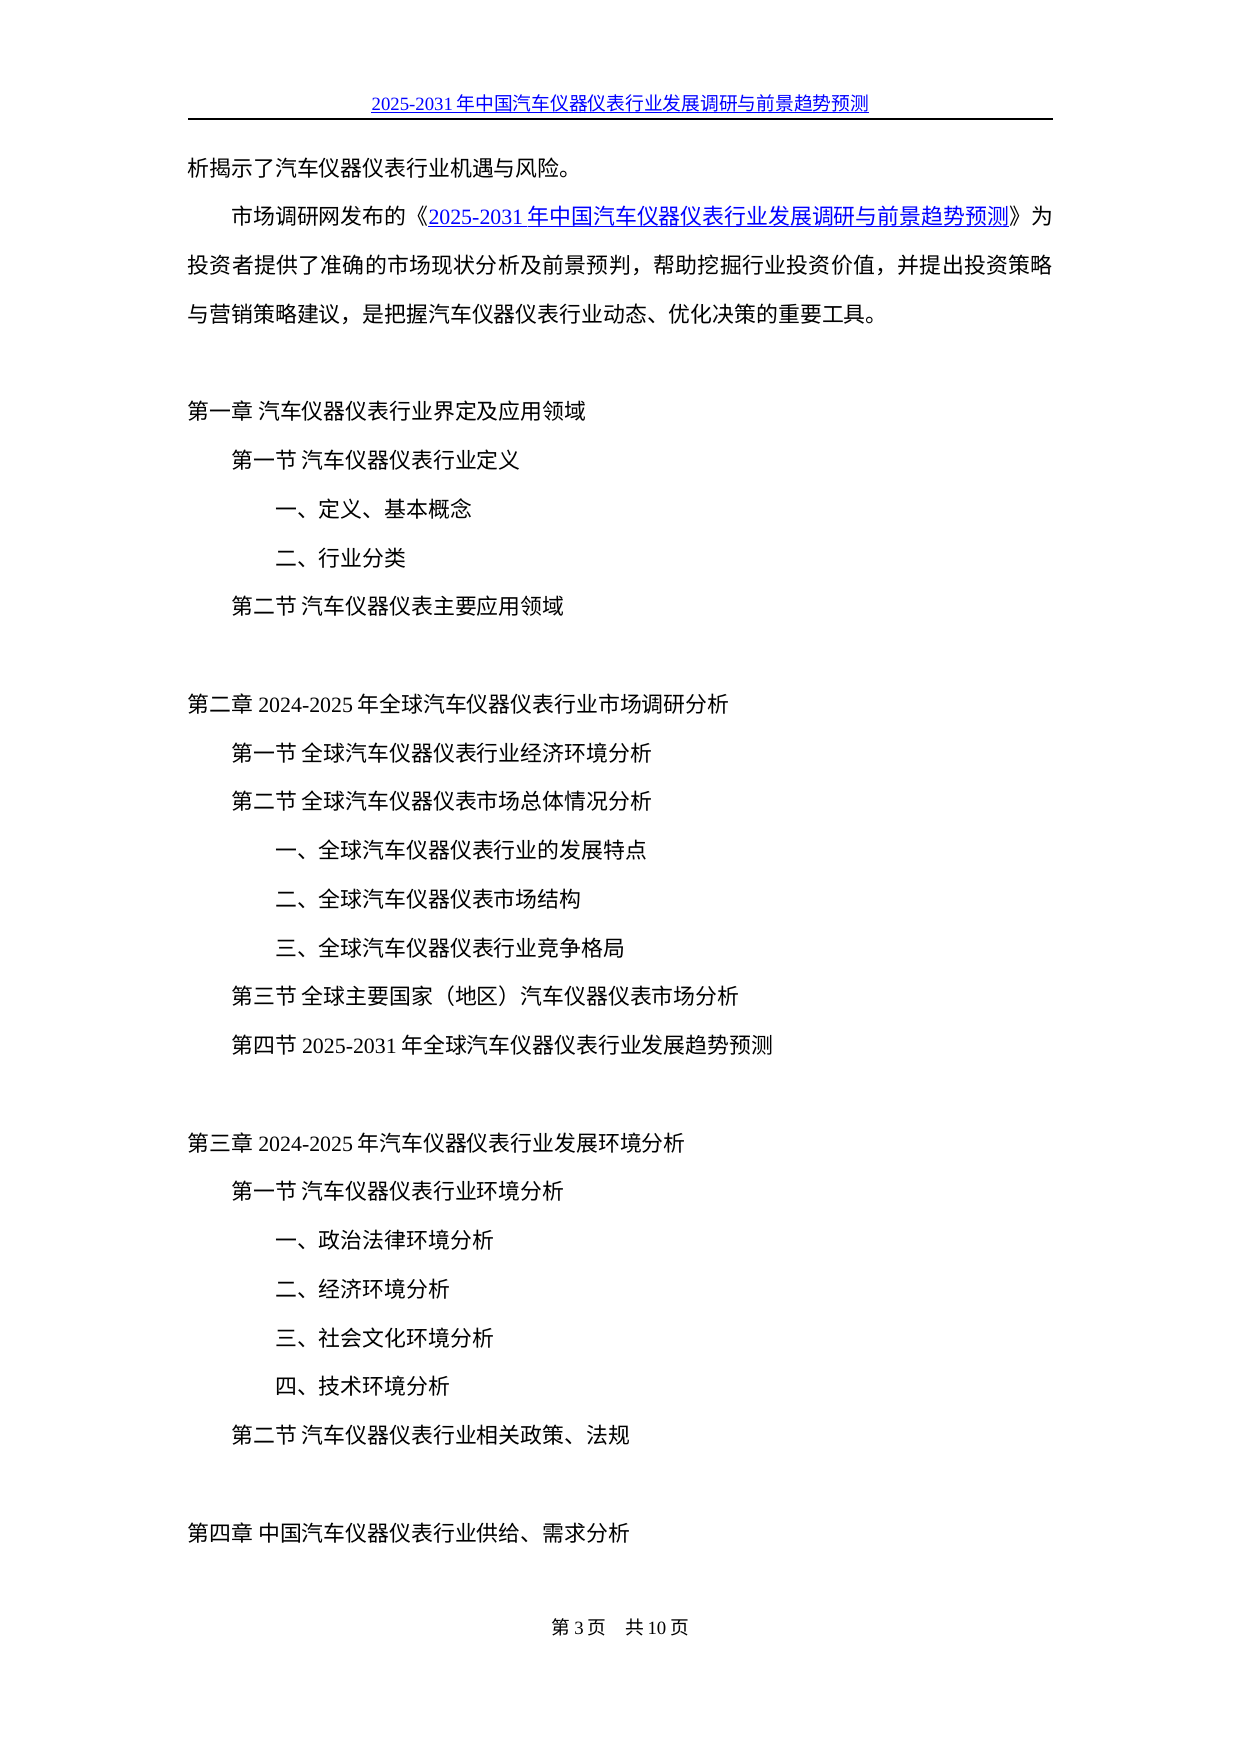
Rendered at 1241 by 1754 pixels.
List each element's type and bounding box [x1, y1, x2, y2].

text [187, 150, 1053, 1548]
